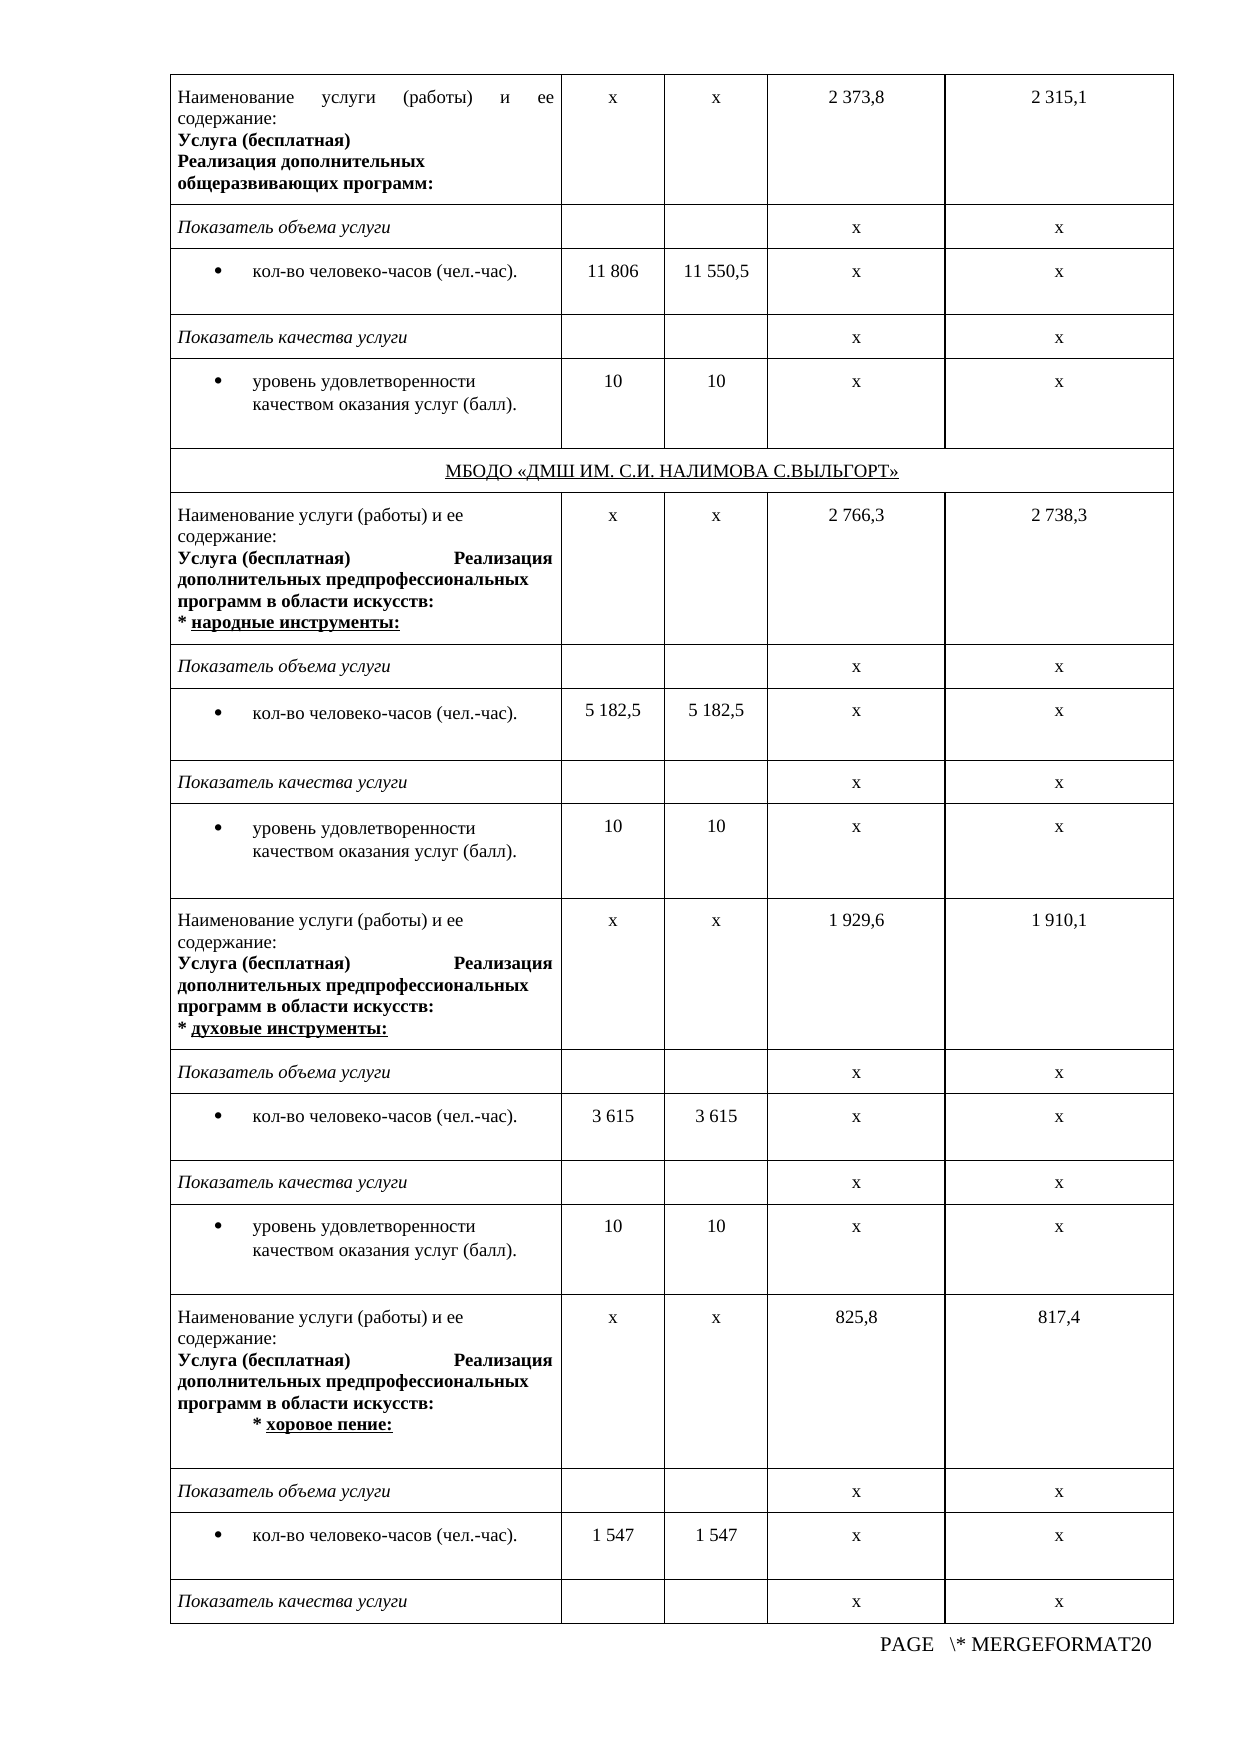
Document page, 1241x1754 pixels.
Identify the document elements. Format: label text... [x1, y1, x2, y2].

table_cell 11 806 [562, 249, 664, 314]
table_cell х [946, 689, 1173, 759]
table_cell х [768, 249, 944, 314]
table_cell [665, 205, 767, 248]
table_cell x [946, 1580, 1173, 1622]
table_cell 2 766,3 [768, 493, 944, 643]
table_cell 2 373,8 [768, 75, 944, 204]
table_cell 1 547 [562, 1513, 664, 1579]
table_cell x [768, 205, 944, 248]
table_cell х [768, 1513, 944, 1579]
table_cell х [768, 1094, 944, 1159]
table_cell Показатель качества услуги [171, 1161, 561, 1203]
table_cell x [768, 1469, 944, 1512]
table_cell х [946, 359, 1173, 448]
table_cell х [665, 1295, 767, 1468]
table_cell 11 550,5 [665, 249, 767, 314]
table_cell Показатель качества услуги [171, 1580, 561, 1622]
table_cell х [946, 1513, 1173, 1579]
table_cell Показатель объема услуги [171, 205, 561, 248]
table_cell [562, 1161, 664, 1203]
table_cell х [946, 1094, 1173, 1159]
table_cell 2 738,3 [946, 493, 1173, 643]
table_cell х [946, 804, 1173, 897]
table_cell Показатель объема услуги [171, 1469, 561, 1512]
table_cell уровень удовлетворенности качеством оказания услуг (балл). [171, 1205, 561, 1294]
table_cell x [665, 75, 767, 204]
table_cell x [946, 1469, 1173, 1512]
table_cell 1 910,1 [946, 899, 1173, 1049]
table_cell х [768, 689, 944, 759]
table_cell МБОДО «ДМШ ИМ. С.И. НАЛИМОВА С.ВЫЛЬГОРТ» [171, 449, 1173, 492]
table_cell [665, 315, 767, 358]
table_cell Показатель объема услуги [171, 1050, 561, 1093]
table_cell [562, 1050, 664, 1093]
table_cell 817,4 [946, 1295, 1173, 1468]
table_cell 825,8 [768, 1295, 944, 1468]
table_cell [665, 1469, 767, 1512]
table_cell Наименование услуги (работы) и ее содержание: Услуга (бесплатная) Реализация дополнительных предпрофессиональных программ в области искусств: * духовые инструменты: [171, 899, 561, 1049]
table_cell [665, 645, 767, 687]
table_cell 1 547 [665, 1513, 767, 1579]
table_cell [562, 645, 664, 687]
table_cell 3 615 [665, 1094, 767, 1159]
table_cell Наименование услуги (работы) и ее содержание: Услуга (бесплатная) Реализация дополнительных предпрофессиональных программ в области искусств: * хоровое пение: [171, 1295, 561, 1468]
table_cell x [768, 761, 944, 803]
table_cell 10 [665, 804, 767, 897]
table_cell Наименование услуги (работы) и ее содержание: Услуга (бесплатная) Реализация дополнительных предпрофессиональных программ в области искусств: * народные инструменты: [171, 493, 561, 643]
table_cell 5 182,5 [562, 689, 664, 759]
table_cell кол-во человеко-часов (чел.-час). [171, 249, 561, 314]
table_cell x [768, 645, 944, 687]
table_cell 5 182,5 [665, 689, 767, 759]
table_cell x [665, 493, 767, 643]
table_cell Наименование услуги (работы) и ее содержание: Услуга (бесплатная) Реализация дополнительных общеразвивающих программ: [171, 75, 561, 204]
table_cell 3 615 [562, 1094, 664, 1159]
table_cell х [562, 1295, 664, 1468]
table_cell [562, 315, 664, 358]
table_cell х [946, 249, 1173, 314]
table_cell 10 [562, 804, 664, 897]
table_cell х [946, 1205, 1173, 1294]
table_cell x [946, 1161, 1173, 1203]
table_cell x [768, 1161, 944, 1203]
table_cell х [768, 359, 944, 448]
table_cell x [768, 1580, 944, 1622]
table_cell x [946, 205, 1173, 248]
table_cell x [768, 1050, 944, 1093]
table_cell x [562, 493, 664, 643]
table_cell x [946, 645, 1173, 687]
table_cell [562, 205, 664, 248]
table_cell [562, 1580, 664, 1622]
table_cell x [946, 315, 1173, 358]
table_cell x [768, 315, 944, 358]
table_cell x [946, 761, 1173, 803]
table_cell 10 [665, 359, 767, 448]
table_cell [665, 1161, 767, 1203]
table_cell уровень удовлетворенности качеством оказания услуг (балл). [171, 359, 561, 448]
table_cell 2 315,1 [946, 75, 1173, 204]
table_cell [665, 761, 767, 803]
table_cell x [562, 75, 664, 204]
table_cell Показатель качества услуги [171, 761, 561, 803]
table_cell х [768, 1205, 944, 1294]
table_cell x [562, 899, 664, 1049]
table_cell [665, 1050, 767, 1093]
table_cell уровень удовлетворенности качеством оказания услуг (балл). [171, 804, 561, 897]
table_cell [665, 1580, 767, 1622]
table_cell Показатель качества услуги [171, 315, 561, 358]
table_cell кол-во человеко-часов (чел.-час). [171, 1513, 561, 1579]
table_cell 10 [562, 359, 664, 448]
table_cell [562, 1469, 664, 1512]
table_cell Показатель объема услуги [171, 645, 561, 687]
table_cell кол-во человеко-часов (чел.-час). [171, 689, 561, 759]
table_cell [562, 761, 664, 803]
table_cell x [665, 899, 767, 1049]
table_cell 1 929,6 [768, 899, 944, 1049]
table_cell кол-во человеко-часов (чел.-час). [171, 1094, 561, 1159]
table_cell 10 [562, 1205, 664, 1294]
table_cell х [768, 804, 944, 897]
table_cell x [946, 1050, 1173, 1093]
table_cell 10 [665, 1205, 767, 1294]
